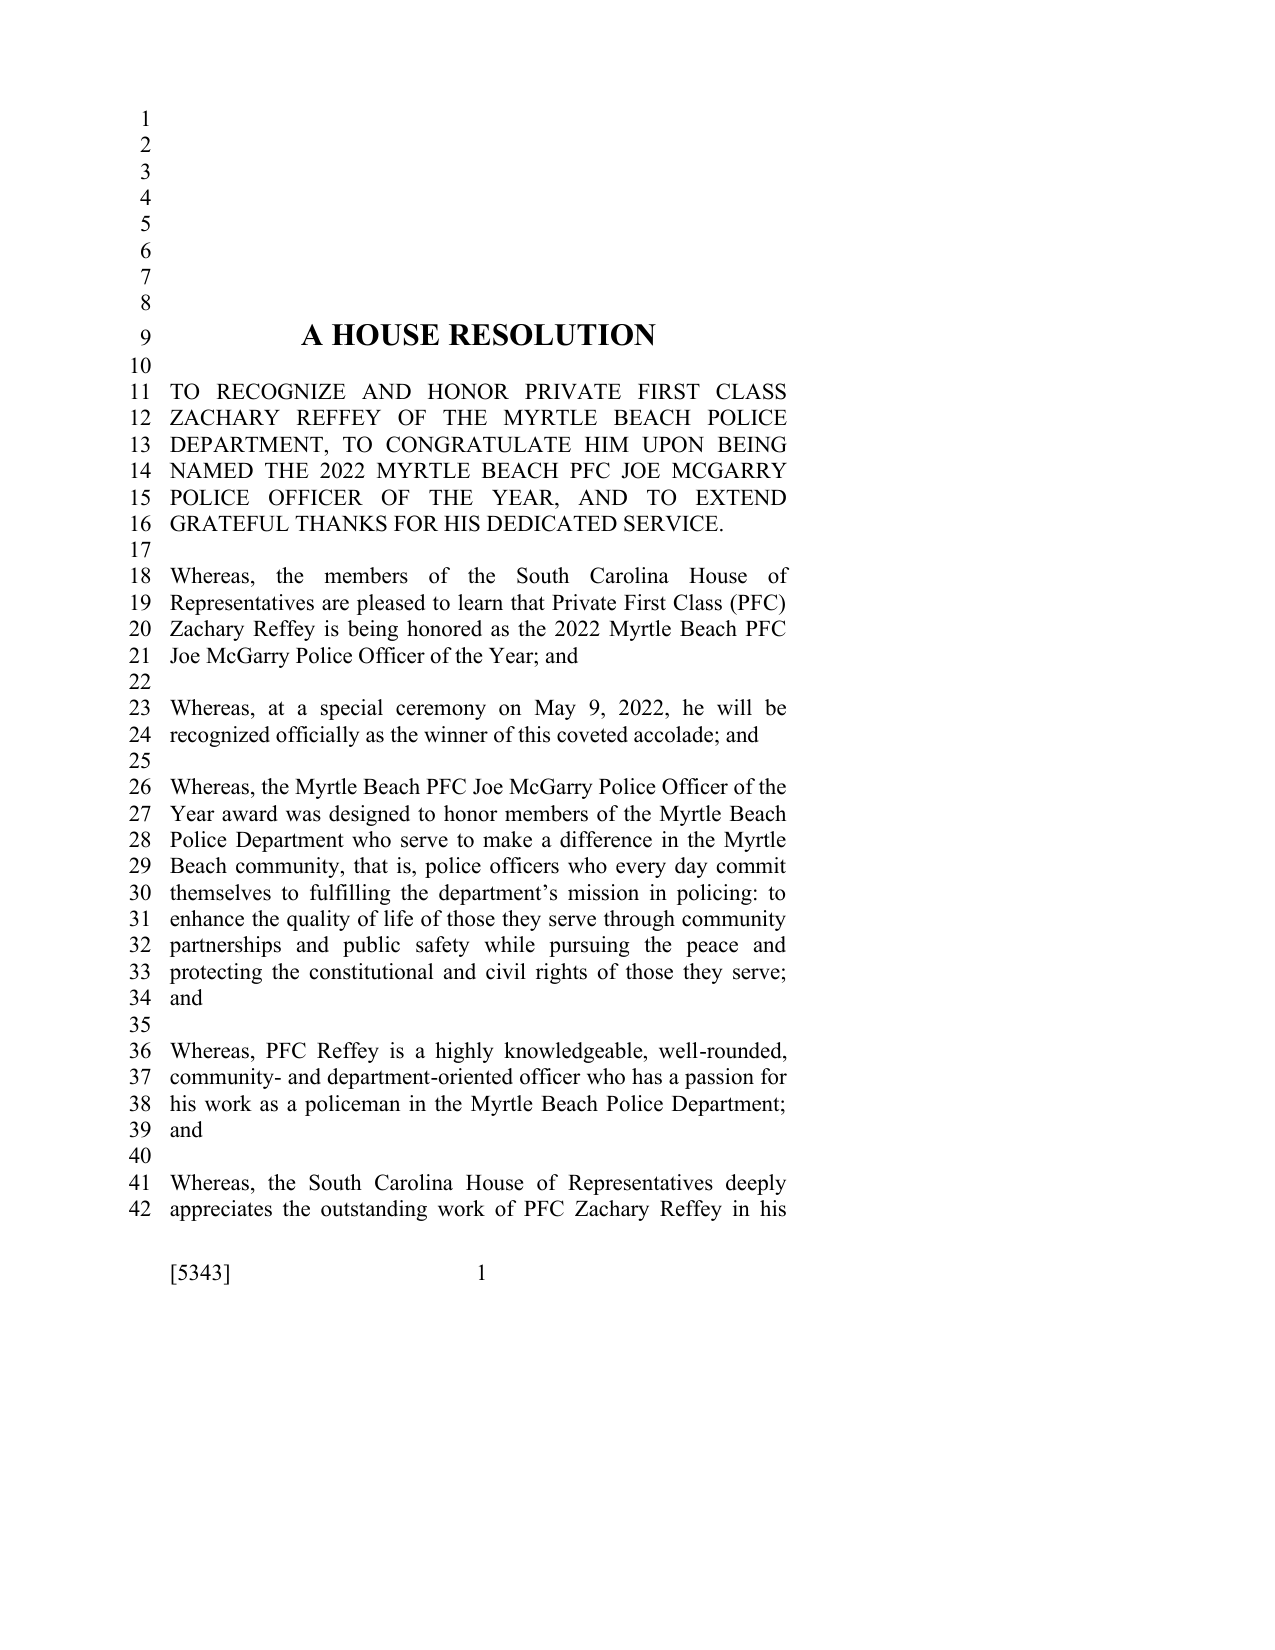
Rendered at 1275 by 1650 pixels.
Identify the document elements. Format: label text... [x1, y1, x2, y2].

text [169, 1169, 787, 1221]
text A HOUSE RESOLUTION [169, 316, 787, 352]
text Whereas, PFC Reffey is a highly knowledgeable, well-rounded, community- and department-oriented officer who has a passion for his work as a policeman in the Myrtle Beach Police Department; and [169, 1037, 787, 1142]
text Whereas, at a special ceremony on May 9, 2022, he will be recognized officially as the winner of this coveted accolade; and [169, 694, 787, 747]
text Whereas, the members of the South Carolina House of Representatives are pleased to learn that Private First Class (PFC) Zachary Reffey is being honored as the 2022 Myrtle Beach PFC Joe McGarry Police Officer of the Year; and [169, 563, 787, 668]
text Whereas, the Myrtle Beach PFC Joe McGarry Police Officer of the Year award was designed to honor members of the Myrtle Beach Police Department who serve to make a difference in the Myrtle Beach community, that is, police officers who every day commit themselves to fulfilling the department’s mission in policing: to enhance the quality of life of those they serve through community partnerships and public safety while pursuing the peace and protecting the constitutional and civil rights of those they serve; and [169, 773, 787, 1011]
text TO RECOGNIZE AND HONOR PRIVATE FIRST CLASS ZACHARY REFFEY OF THE MYRTLE BEACH POLICE DEPARTMENT, TO CONGRATULATE HIM UPON BEING NAMED THE 2022 MYRTLE BEACH PFC JOE MCGARRY POLICE OFFICER OF THE YEAR, AND TO EXTEND GRATEFUL THANKS FOR HIS DEDICATED SERVICE. [169, 378, 787, 536]
